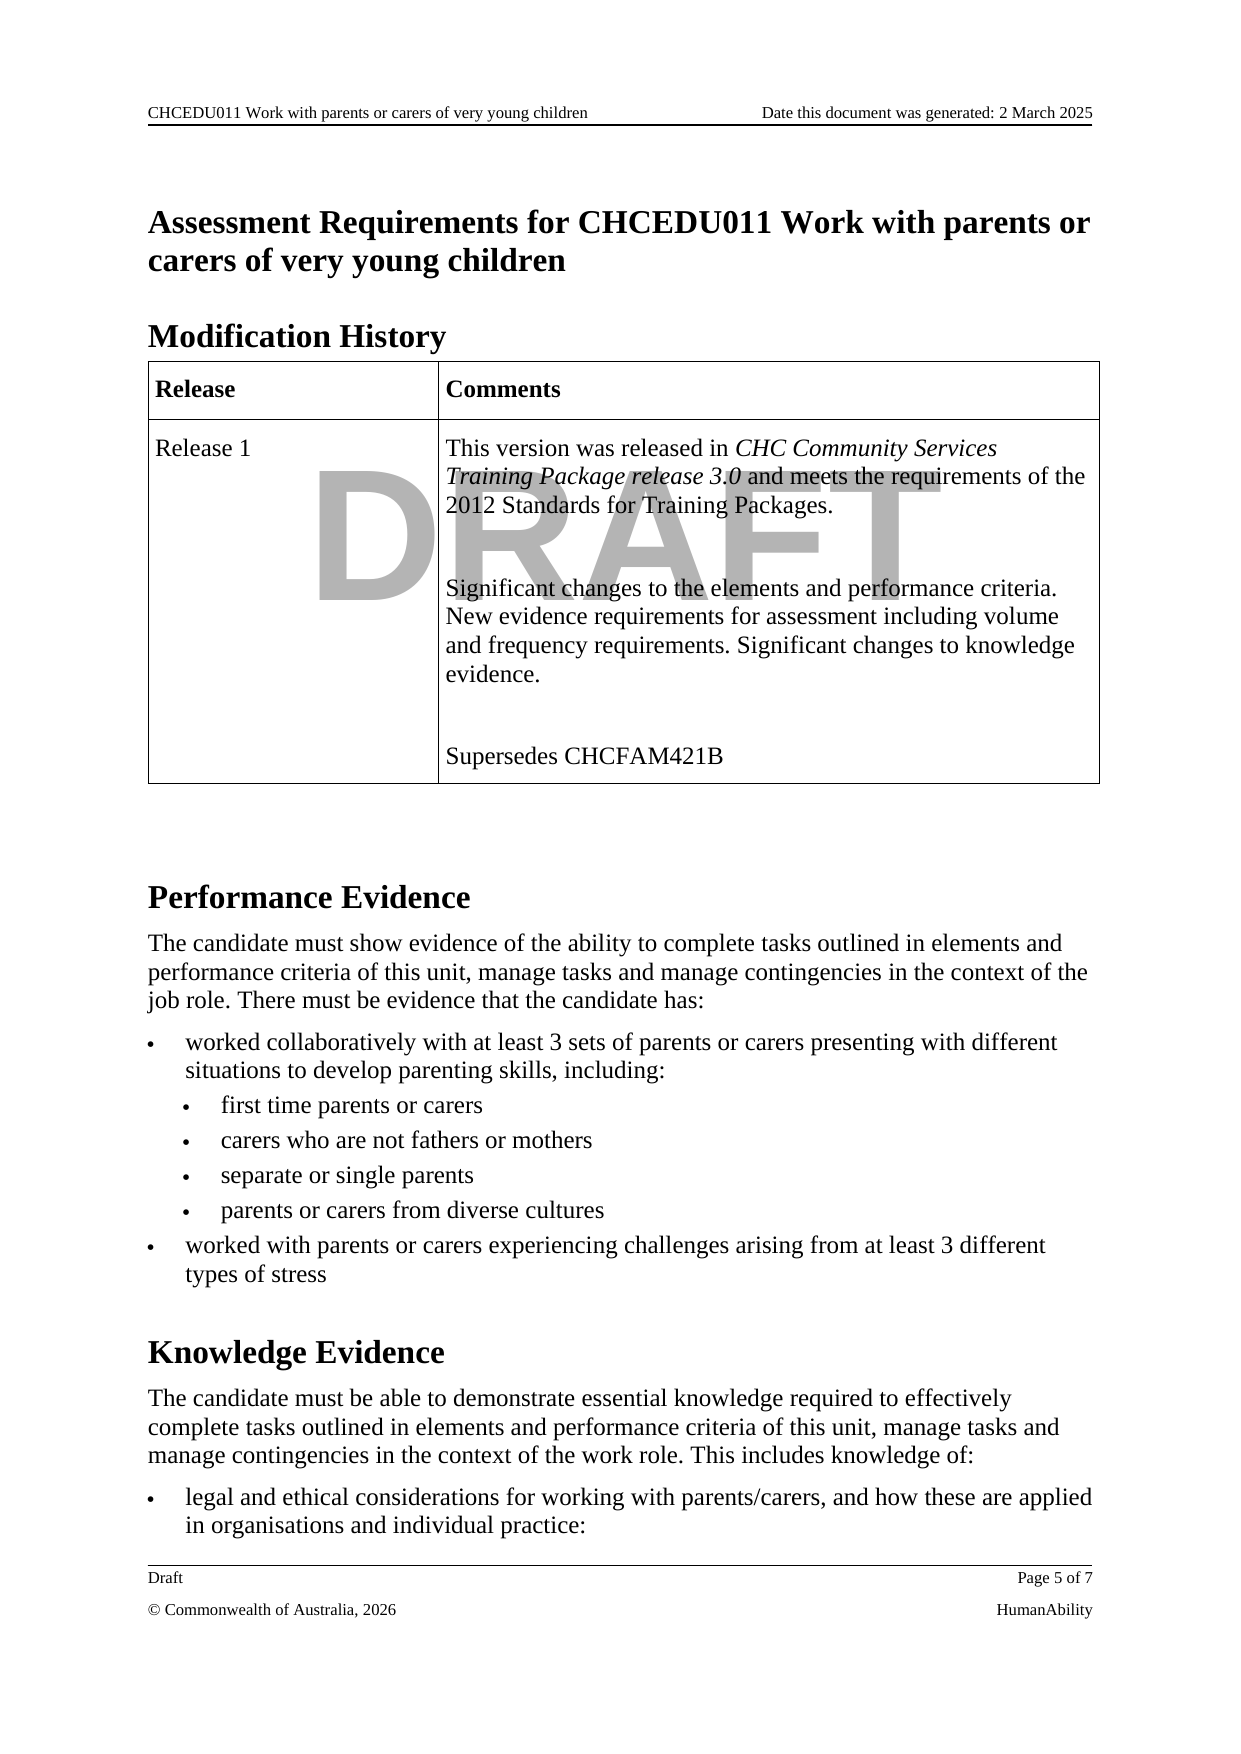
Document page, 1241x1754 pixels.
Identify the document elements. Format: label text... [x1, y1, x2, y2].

list worked with parents or carers experiencing challenges arising from at least 3 different types of stress [148, 1231, 1092, 1288]
list legal and ethical considerations for working with parents/carers, and how these are applied in organisations and individual practice: [148, 1482, 1092, 1539]
subtitle Knowledge Evidence [148, 1332, 1092, 1371]
list parents or carers from diverse cultures [183, 1196, 1092, 1224]
list worked collaboratively with at least 3 sets of parents or carers presenting with different situations to develop parenting skills, including: [148, 1027, 1092, 1084]
subtitle Performance Evidence [148, 877, 1092, 916]
text The candidate must be able to demonstrate essential knowledge required to effectively complete tasks outlined in elements and performance criteria of this unit, manage tasks and manage contingencies in the context of the work role. This includes knowledge of: [148, 1383, 1092, 1469]
table_header Comments [439, 362, 1099, 419]
list separate or single parents [183, 1161, 1092, 1189]
subtitle Assessment Requirements for CHCEDU011 Work with parents or carers of very young children [148, 202, 1092, 279]
table_header Release [149, 362, 438, 419]
text The candidate must show evidence of the ability to complete tasks outlined in elements and performance criteria of this unit, manage tasks and manage contingencies in the context of the job role. There must be evidence that the candidate has: [148, 928, 1092, 1014]
table_cell Release 1 [149, 420, 438, 783]
list first time parents or carers [183, 1091, 1092, 1119]
subtitle Modification History [148, 316, 1092, 355]
table_cell This version was released in CHC Community Services Training Package release 3.0 and meets the requirements of the 2012 Standards for Training Packages. Significant changes to the elements and performance criteria. New evidence requirements for assessment including volume and frequency requirements. Significant changes to knowledge evidence. Supersedes CHCFAM421B [439, 420, 1099, 783]
list carers who are not fathers or mothers [183, 1126, 1092, 1154]
